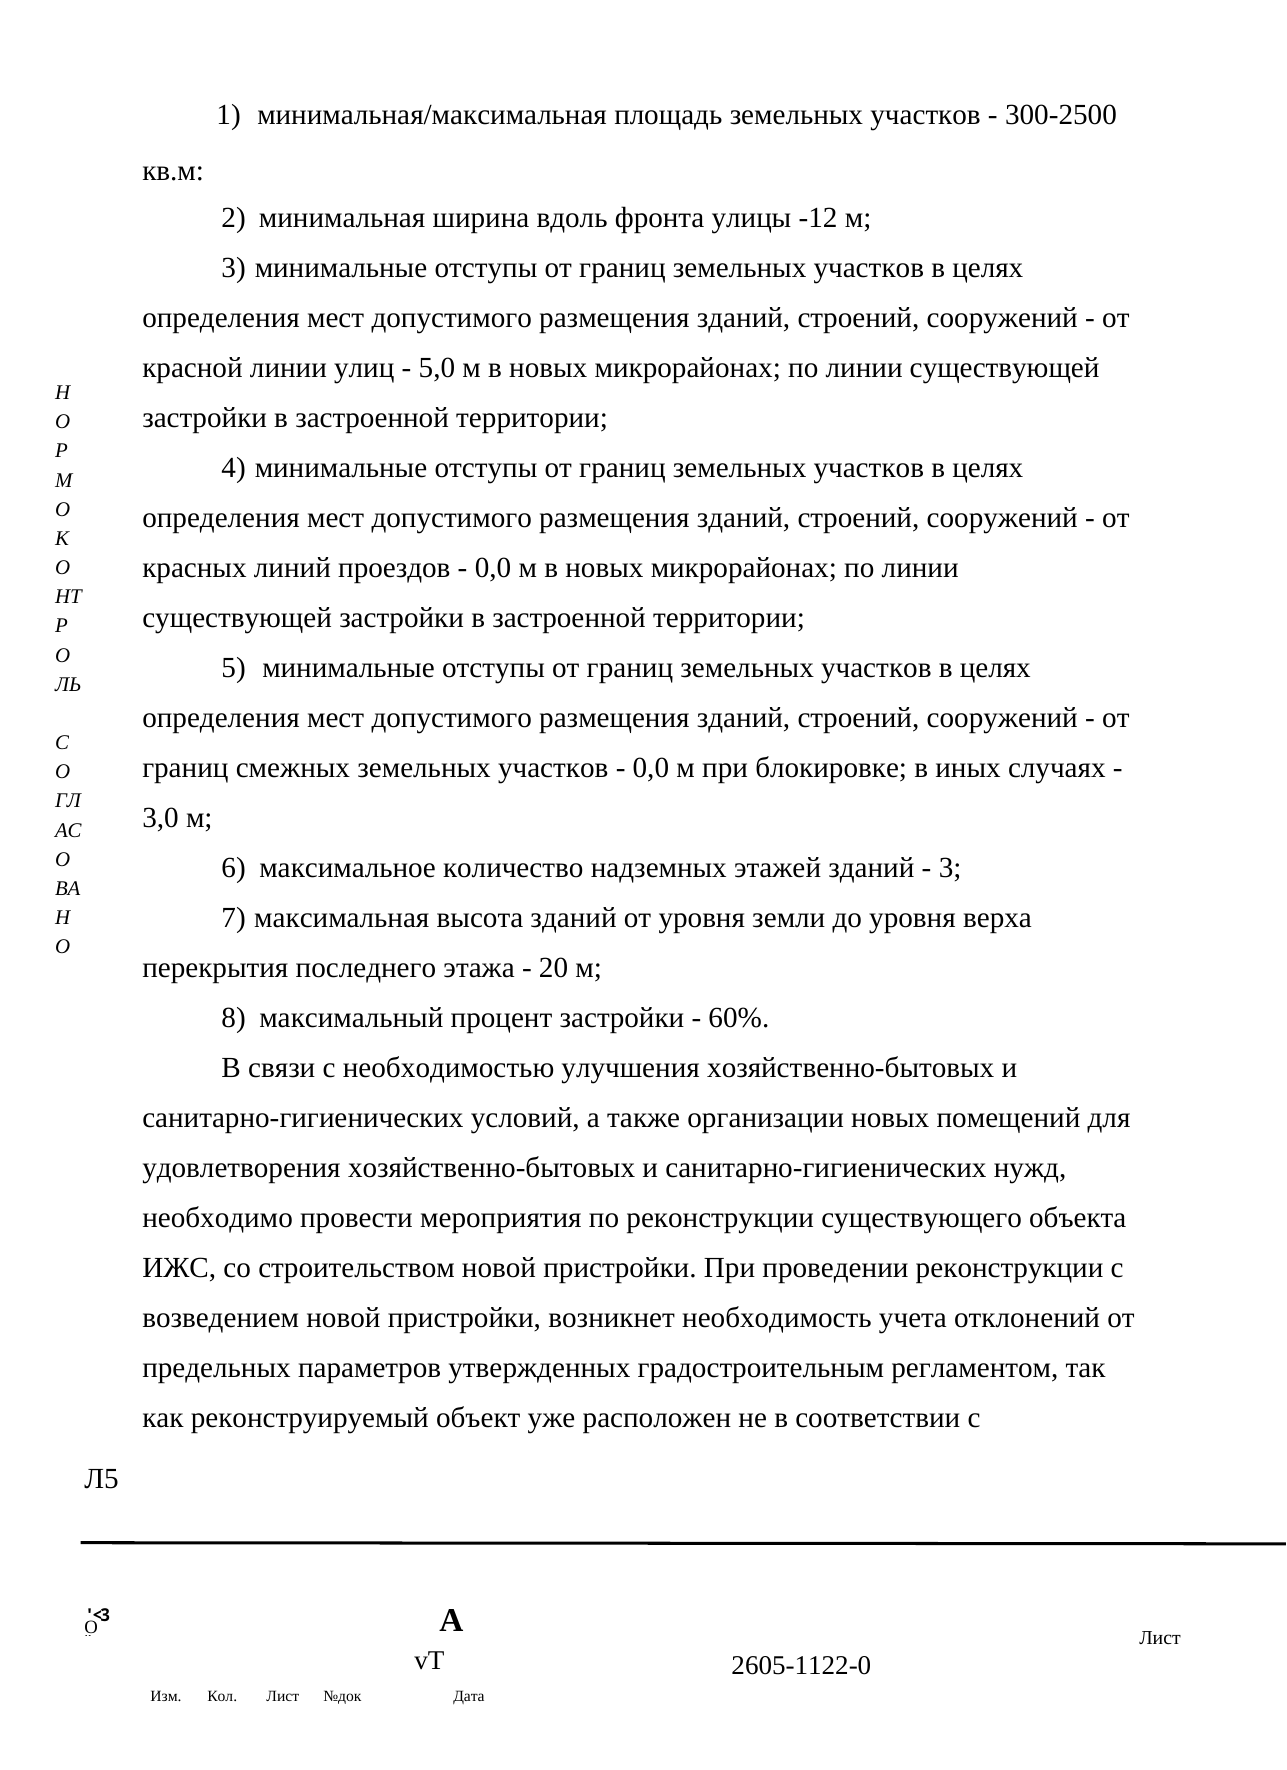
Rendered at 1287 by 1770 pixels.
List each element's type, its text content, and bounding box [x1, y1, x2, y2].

text кв.м: [142, 157, 204, 187]
text санитарно-гигиенических условий, а также организации новых помещений для удовлетворения хозяйственно-бытовых и санитарно-гигиенических нужд, необходимо провести мероприятия по реконструкции существующего объекта ИЖС, со строительством новой пристройки. При проведении реконструкции с возведением новой пристройки, возникнет необходимость учета отклонений от предельных параметров утвержденных градостроительным регламентом, так как реконструируемый объект уже расположен не в соответствии с [142, 1088, 1147, 1438]
text НОРМОКОНТРОЛЬ I СОГЛАСОВАНО [55, 376, 82, 959]
text №док [323, 1689, 361, 1705]
text Л5 [84, 1465, 118, 1494]
list минимальная/максимальная площадь земельных участков - 300-2500 [216, 101, 1117, 131]
text '<3 [84, 1603, 112, 1627]
list минимальная ширина вдоль фронта улицы -12 м; [221, 188, 1147, 238]
list максимальный процент застройки - 60%. [221, 988, 1147, 1038]
text Кол. [207, 1689, 237, 1704]
list минимальные отступы от границ земельных участков в целях определения мест допустимого размещения зданий, строений, сооружений - от красных линий проездов - 0,0 м в новых микрорайонах; по линии существующей застройки в застроенной территории; [142, 438, 1147, 638]
list максимальное количество надземных этажей зданий - 3; [221, 838, 1147, 888]
text Лист [266, 1689, 299, 1705]
text 2605-1122-0 [731, 1653, 871, 1680]
list минимальные отступы от границ земельных участков в целях определения мест допустимого размещения зданий, строений, сооружений - от границ смежных земельных участков - 0,0 м при блокировке; в иных случаях - 3,0 м; [142, 638, 1147, 838]
text Лист [1139, 1628, 1181, 1648]
text А [439, 1624, 463, 1638]
list минимальные отступы от границ земельных участков в целях определения мест допустимого размещения зданий, строений, сооружений - от красной линии улиц - 5,0 м в новых микрорайонах; по линии существующей застройки в застроенной территории; [142, 238, 1147, 438]
text В связи с необходимостью улучшения хозяйственно-бытовых и [221, 1038, 1147, 1088]
text Изм. [150, 1689, 181, 1705]
text А [439, 1605, 463, 1630]
list максимальная высота зданий от уровня земли до уровня верха перекрытия последнего этажа - 20 м; [142, 888, 1147, 988]
text vT [414, 1648, 444, 1675]
text Дата [453, 1689, 484, 1704]
